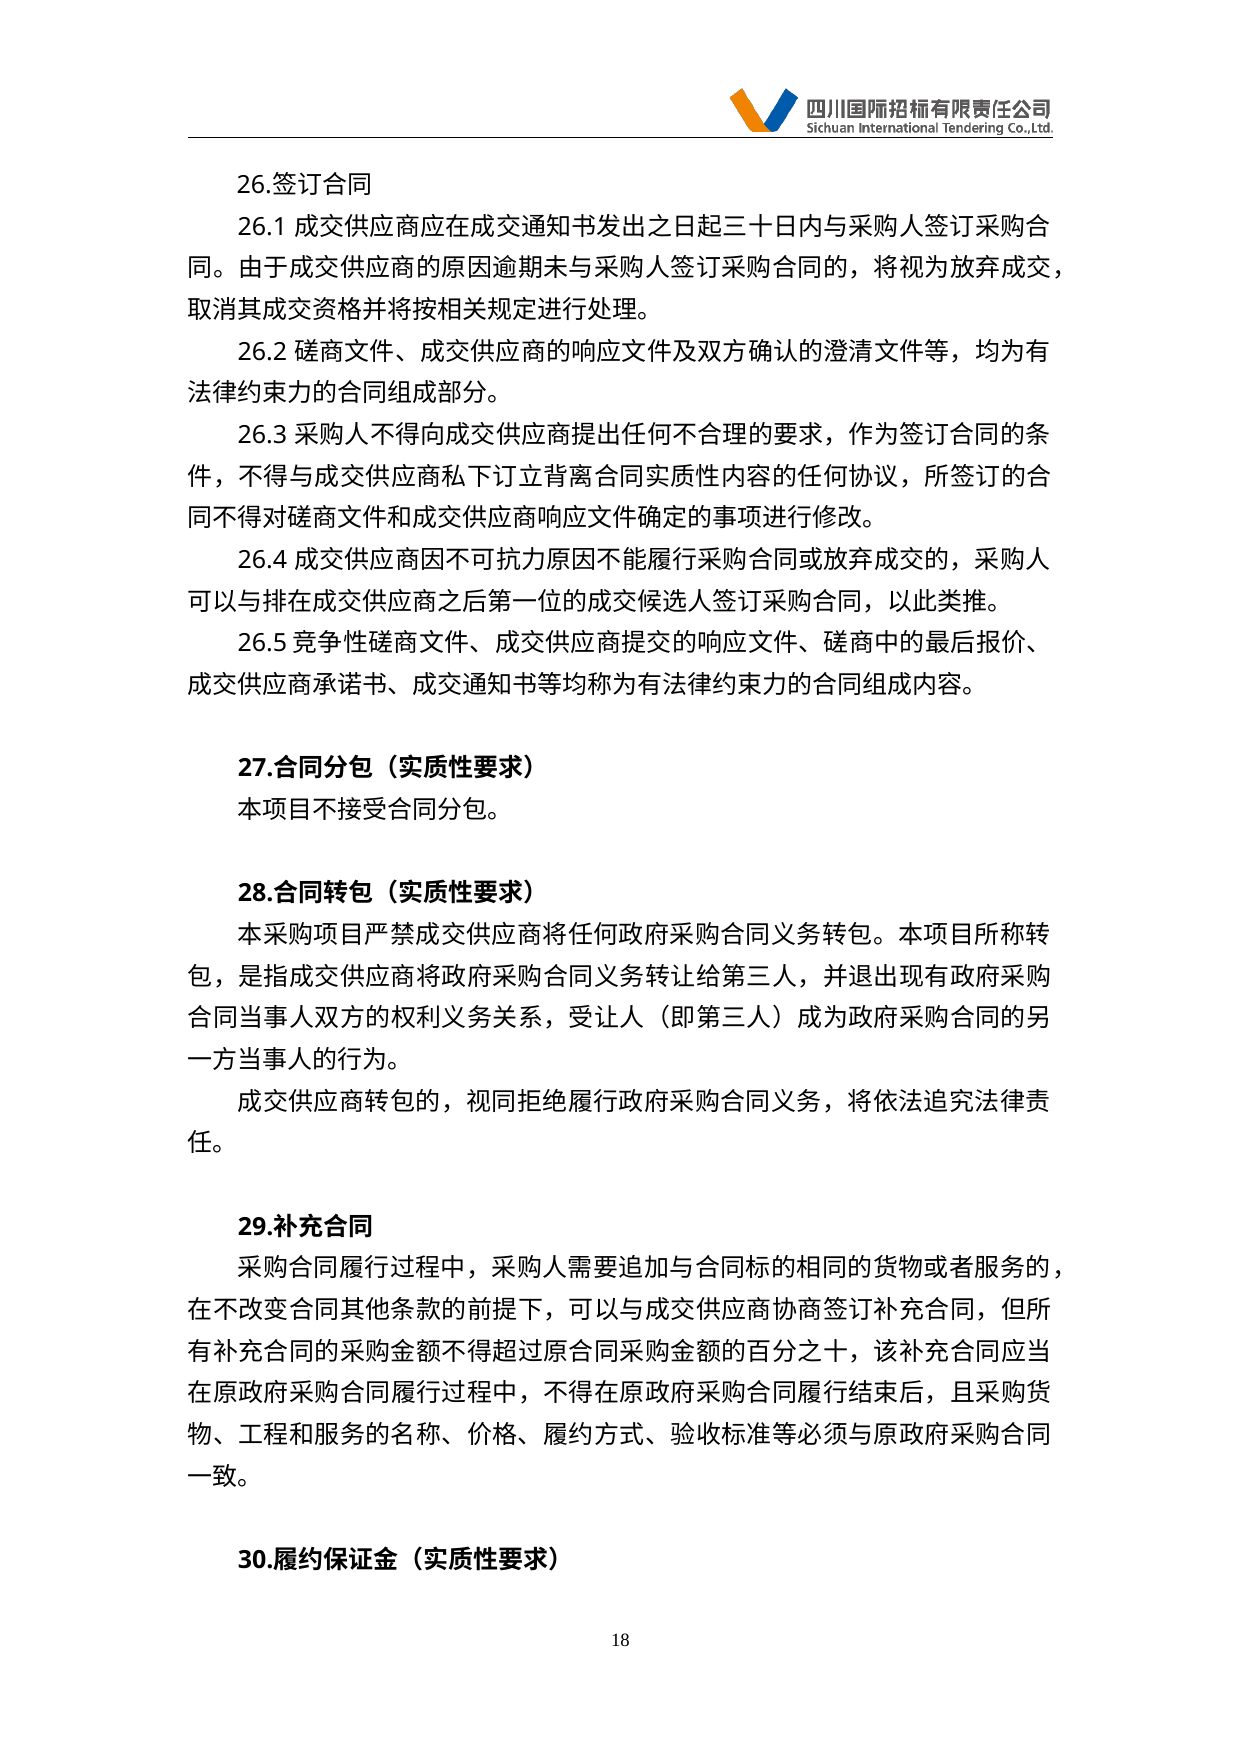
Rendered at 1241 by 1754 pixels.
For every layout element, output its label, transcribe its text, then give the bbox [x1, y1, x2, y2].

text 本采购项目严禁成交供应商将任何政府采购合同义务转包。本项目所称转包，是指成交供应商将政府采购合同义务转让给第三人，并退出现有政府采购合同当事人双方的权利义务关系，受让人（即第三人）成为政府采购合同的另一方当事人的行为。 [187, 910, 1053, 1077]
text 本项目不接受合同分包。 [187, 785, 1053, 827]
text 26.2 磋商文件、成交供应商的响应文件及双方确认的澄清文件等，均为有法律约束力的合同组成部分。 [187, 327, 1053, 410]
text 28.合同转包（实质性要求） [187, 868, 1053, 910]
text 26.5竞争性磋商文件、成交供应商提交的响应文件、磋商中的最后报价、成交供应商承诺书、成交通知书等均称为有法律约束力的合同组成内容。 [187, 618, 1053, 702]
text 成交供应商转包的，视同拒绝履行政府采购合同义务，将依法追究法律责任。 [187, 1077, 1053, 1160]
text 29.补充合同 [187, 1202, 1053, 1243]
text 27.合同分包（实质性要求） [187, 743, 1053, 785]
text 26.3 采购人不得向成交供应商提出任何不合理的要求，作为签订合同的条件，不得与成交供应商私下订立背离合同实质性内容的任何协议，所签订的合同不得对磋商文件和成交供应商响应文件确定的事项进行修改。 [187, 410, 1053, 535]
text 26.4 成交供应商因不可抗力原因不能履行采购合同或放弃成交的，采购人可以与排在成交供应商之后第一位的成交候选人签订采购合同，以此类推。 [187, 535, 1053, 618]
text 26.1 成交供应商应在成交通知书发出之日起三十日内与采购人签订采购合同。由于成交供应商的原因逾期未与采购人签订采购合同的，将视为放弃成交，取消其成交资格并将按相关规定进行处理。 [187, 202, 1053, 327]
text 30.履约保证金（实质性要求） [187, 1535, 1053, 1577]
text 采购合同履行过程中，采购人需要追加与合同标的相同的货物或者服务的，在不改变合同其他条款的前提下，可以与成交供应商协商签订补充合同，但所有补充合同的采购金额不得超过原合同采购金额的百分之十，该补充合同应当在原政府采购合同履行过程中，不得在原政府采购合同履行结束后，且采购货物、工程和服务的名称、价格、履约方式、验收标准等必须与原政府采购合同一致。 [187, 1243, 1053, 1493]
picture [729, 88, 1053, 135]
subtitle 26.签订合同 [187, 160, 1053, 202]
